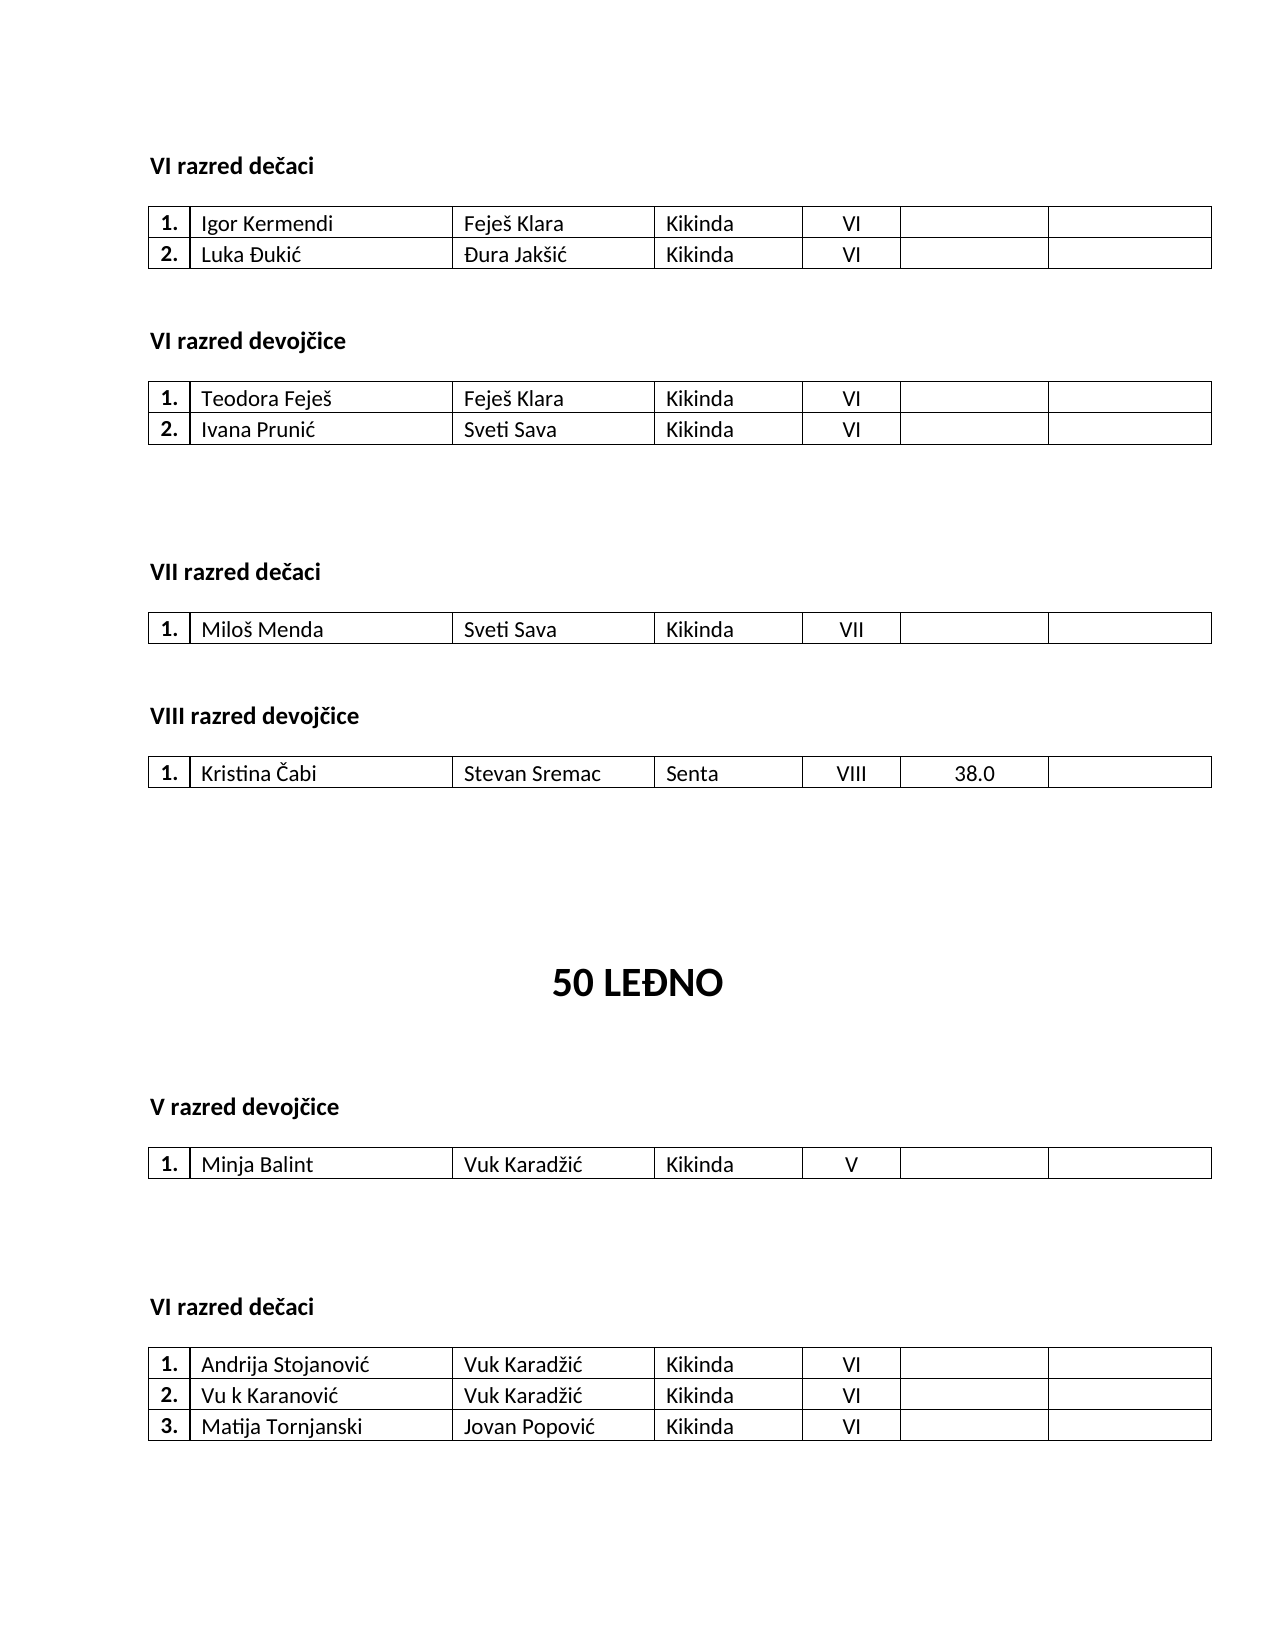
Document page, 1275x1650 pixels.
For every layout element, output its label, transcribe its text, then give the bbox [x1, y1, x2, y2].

table_cell [1049, 1410, 1211, 1440]
table_header [1049, 757, 1211, 787]
table_cell [1049, 413, 1211, 443]
table_cell Vu k Karanović [191, 1379, 452, 1409]
table_header 1. [149, 757, 189, 787]
table_cell VI [803, 1379, 900, 1409]
table_header Sveti Sava [453, 613, 654, 643]
text 50 LEĐNO [150, 956, 1125, 1007]
table_cell Vuk Karadžić [453, 1379, 654, 1409]
table_header Kikinda [655, 382, 802, 412]
table_header [901, 1148, 1048, 1178]
table_header 1. [149, 1348, 189, 1378]
table_header VI [803, 382, 900, 412]
table_header 1. [149, 207, 189, 237]
table_header [1049, 613, 1211, 643]
table_cell 3. [149, 1410, 189, 1440]
table_cell [901, 238, 1048, 268]
table_cell 2. [149, 1379, 189, 1409]
table_cell Ivana Prunić [191, 413, 452, 443]
table_header Senta [655, 757, 802, 787]
table_header Kikinda [655, 1348, 802, 1378]
table_header Vuk Karadžić [453, 1348, 654, 1378]
table_header Igor Kermendi [191, 207, 452, 237]
table_header [1049, 382, 1211, 412]
table_cell Kikinda [655, 238, 802, 268]
table_cell Matija Tornjanski [191, 1410, 452, 1440]
table_cell [901, 413, 1048, 443]
text V razred devojčice [150, 1091, 1125, 1121]
table_header 1. [149, 382, 189, 412]
table_header 38.0 [901, 757, 1048, 787]
table_header Kristina Čabi [191, 757, 452, 787]
table_cell Kikinda [655, 413, 802, 443]
table_header 1. [149, 1148, 189, 1178]
table_header Vuk Karadžić [453, 1148, 654, 1178]
table_header VI [803, 207, 900, 237]
table_header Teodora Feješ [191, 382, 452, 412]
table_header Feješ Klara [453, 382, 654, 412]
table_header [1049, 207, 1211, 237]
table_header [901, 207, 1048, 237]
table_header Feješ Klara [453, 207, 654, 237]
table_header [901, 382, 1048, 412]
table_header V [803, 1148, 900, 1178]
table_cell 2. [149, 238, 189, 268]
table_header Kikinda [655, 207, 802, 237]
table_cell Kikinda [655, 1379, 802, 1409]
table_header VIII [803, 757, 900, 787]
table_cell Đura Jakšić [453, 238, 654, 268]
text VI razred dečaci [150, 150, 1125, 181]
table_cell VI [803, 1410, 900, 1440]
table_header Andrija Stojanović [191, 1348, 452, 1378]
table_header [901, 613, 1048, 643]
table_cell Sveti Sava [453, 413, 654, 443]
table_cell Jovan Popović [453, 1410, 654, 1440]
table_cell [901, 1379, 1048, 1409]
table_header Kikinda [655, 1148, 802, 1178]
table_header 1. [149, 613, 189, 643]
table_header [1049, 1348, 1211, 1378]
table_cell [1049, 1379, 1211, 1409]
text VII razred dečaci [150, 556, 1125, 587]
table_header Kikinda [655, 613, 802, 643]
table_cell VI [803, 413, 900, 443]
table_header Stevan Sremac [453, 757, 654, 787]
table_cell 2. [149, 413, 189, 443]
table_header VI [803, 1348, 900, 1378]
table_cell [1049, 238, 1211, 268]
table_cell VI [803, 238, 900, 268]
text VIII razred devojčice [150, 700, 1125, 731]
text VI razred devojčice [150, 325, 1125, 356]
table_header [901, 1348, 1048, 1378]
table_header Minja Balint [191, 1148, 452, 1178]
table_header Miloš Menda [191, 613, 452, 643]
table_cell Luka Đukić [191, 238, 452, 268]
table_cell [901, 1410, 1048, 1440]
table_header [1049, 1148, 1211, 1178]
table_cell Kikinda [655, 1410, 802, 1440]
table_header VII [803, 613, 900, 643]
text VI razred dečaci [150, 1291, 1125, 1321]
